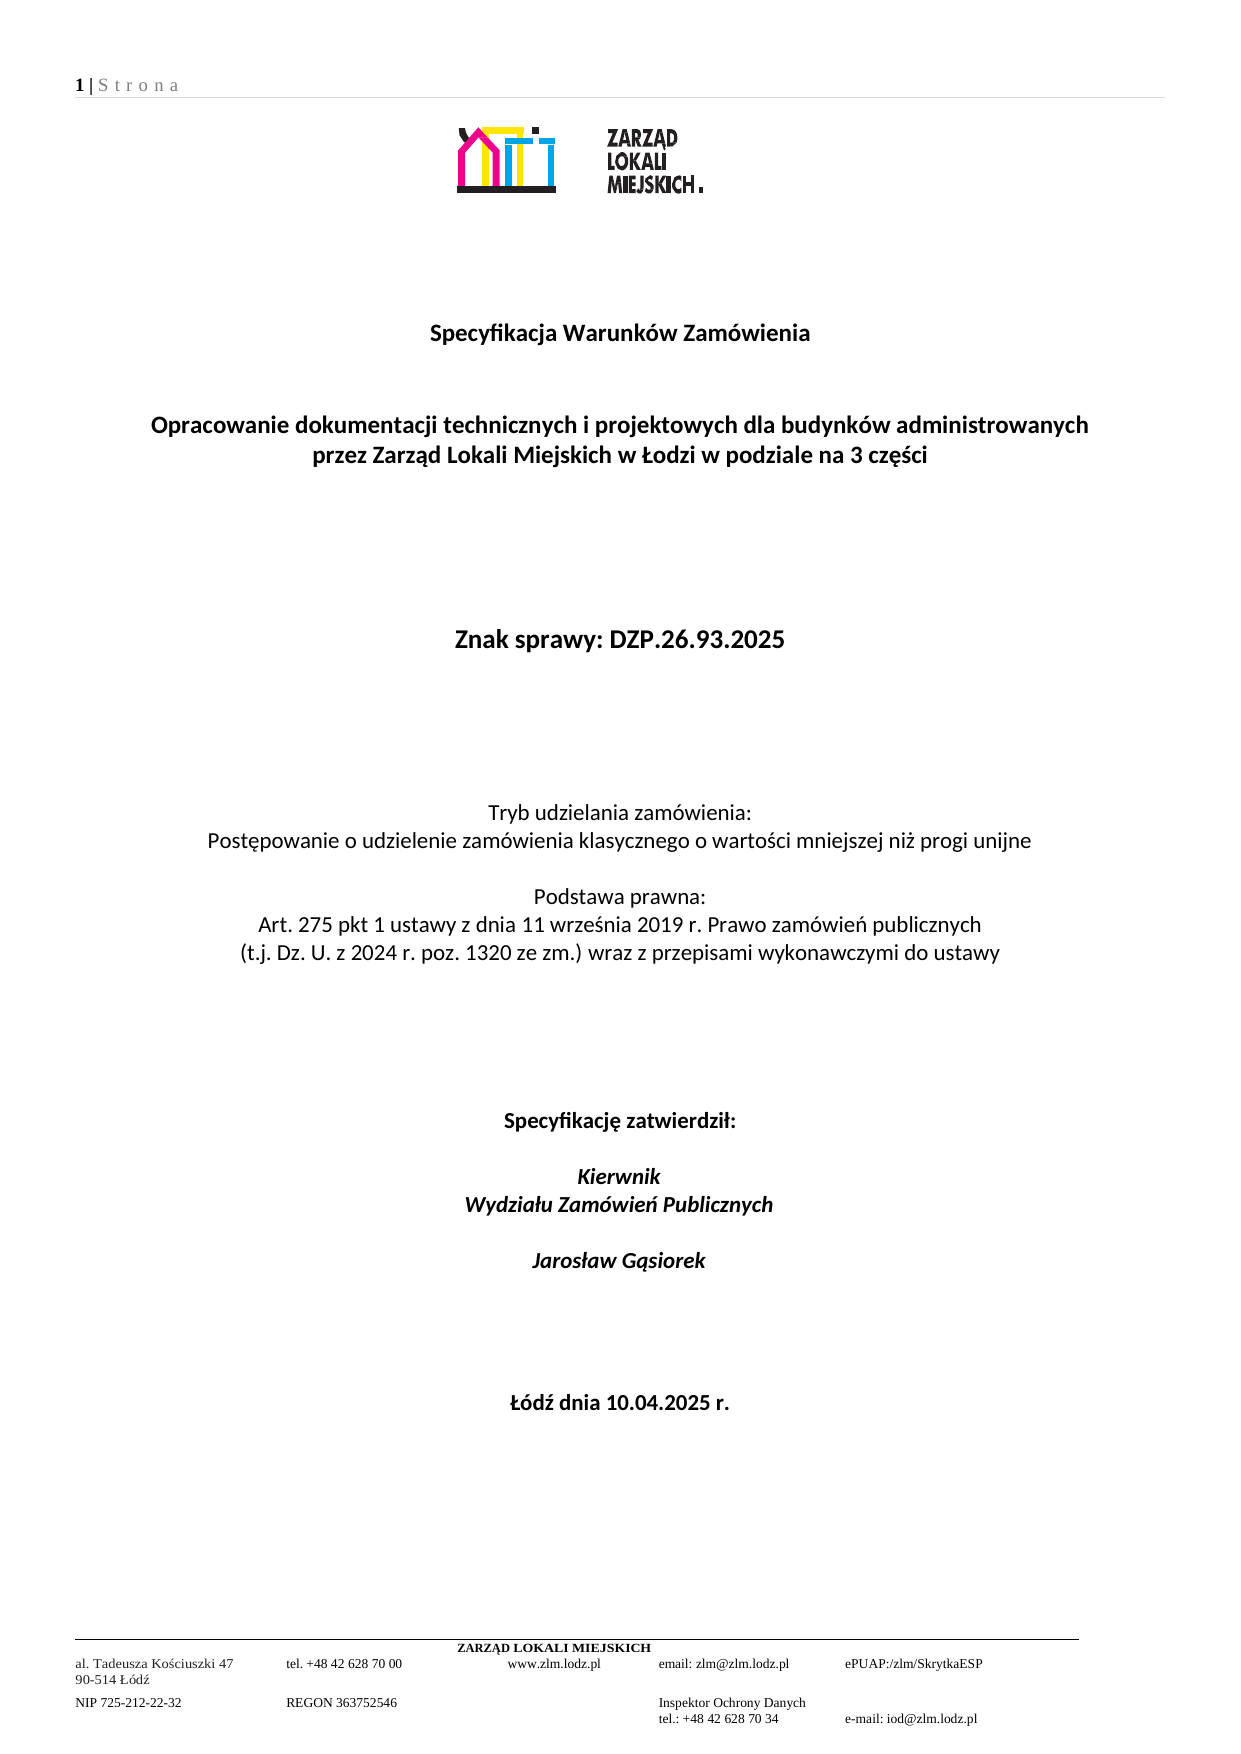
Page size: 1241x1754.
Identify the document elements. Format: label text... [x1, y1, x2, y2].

text (t.j. Dz. U. z 2024 r. poz. 1320 ze zm.) wraz z przepisami wykonawczymi do ustawy [75, 938, 1165, 966]
text Opracowanie dokumentacji technicznych i projektowych dla budynków administrowanych [75, 409, 1165, 439]
text Specyfikacja Warunków Zamówienia [75, 317, 1165, 348]
text Tryb udzielania zamówienia: [75, 798, 1165, 826]
text przez Zarząd Lokali Miejskich w Łodzi w podziale na 3 części [75, 439, 1165, 470]
text Wydziału Zamówień Publicznych [75, 1190, 1165, 1218]
text Kierwnik [75, 1162, 1165, 1190]
text Łódź dnia 10.04.2025 r. [75, 1388, 1165, 1416]
text Specyfikację zatwierdził: [75, 1106, 1165, 1134]
text Podstawa prawna: [75, 882, 1165, 910]
text Postępowanie o udzielenie zamówienia klasycznego o wartości mniejszej niż progi unijne [75, 826, 1165, 854]
text Znak sprawy: DZP.26.93.2025 [75, 622, 1165, 656]
text Art. 275 pkt 1 ustawy z dnia 11 września 2019 r. Prawo zamówień publicznych [75, 910, 1165, 938]
text Jarosław Gąsiorek [75, 1246, 1165, 1274]
